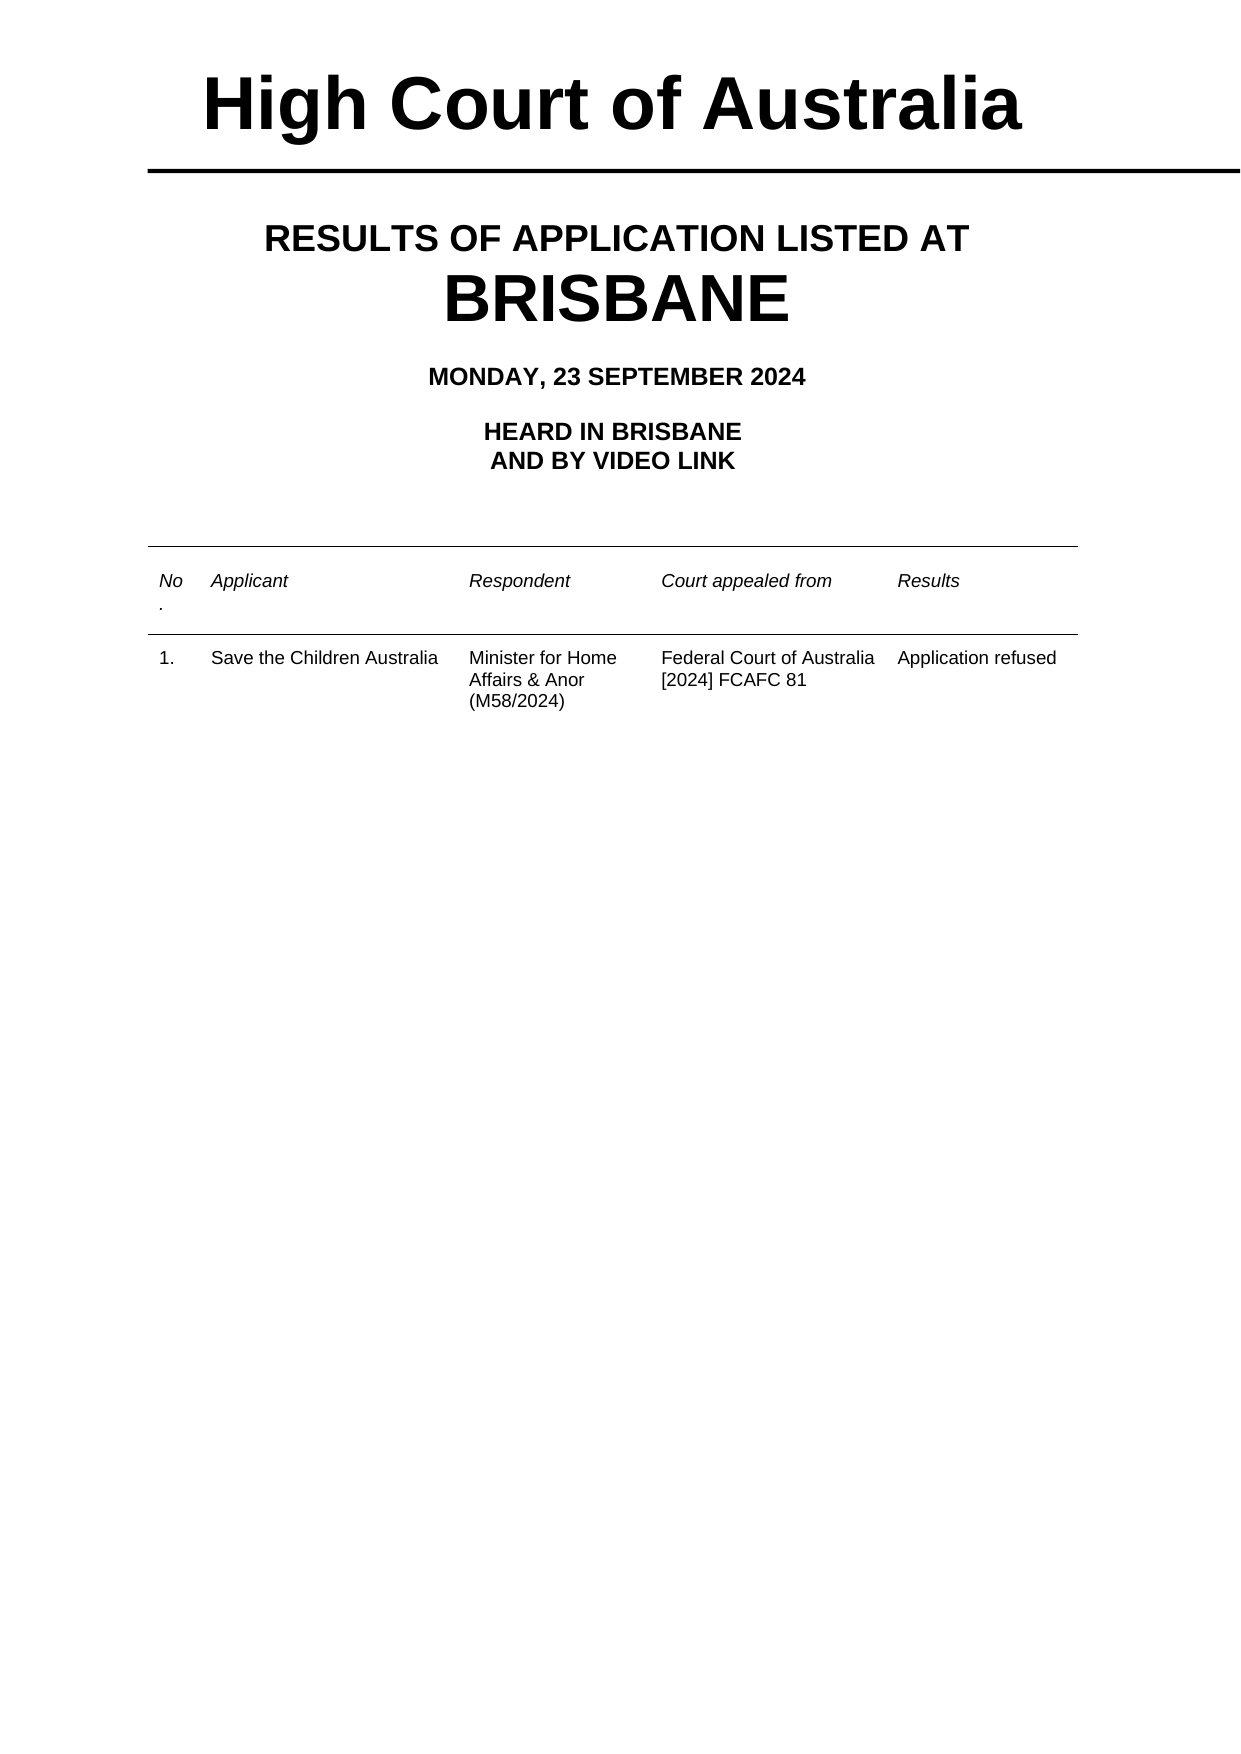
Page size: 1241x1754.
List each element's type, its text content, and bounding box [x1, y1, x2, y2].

text BRISBANE [223, 259, 1011, 336]
text AND BY VIDEO LINK [148, 446, 1078, 474]
table_cell Application refused [886, 635, 1078, 740]
table_header Results [886, 547, 1078, 633]
subtitle RESULTS OF APPLICATION LISTED AT [223, 216, 1011, 259]
table_header Applicant [200, 547, 458, 633]
text MONDAY, 23 SEPTEMBER 2024 [223, 362, 1011, 391]
text HEARD IN BRISBANE [148, 417, 1078, 446]
table_cell Federal Court of Australia [2024] FCAFC 81 [650, 635, 886, 740]
table_header No. [148, 547, 199, 633]
table_cell Save the Children Australia [200, 635, 458, 740]
table_header Court appealed from [650, 547, 886, 633]
table_cell [148, 635, 199, 740]
table_header Respondent [458, 547, 650, 633]
table_cell Minister for Home Affairs & Anor (M58/2024) [458, 635, 650, 740]
text High Court of Australia [148, 59, 1078, 145]
